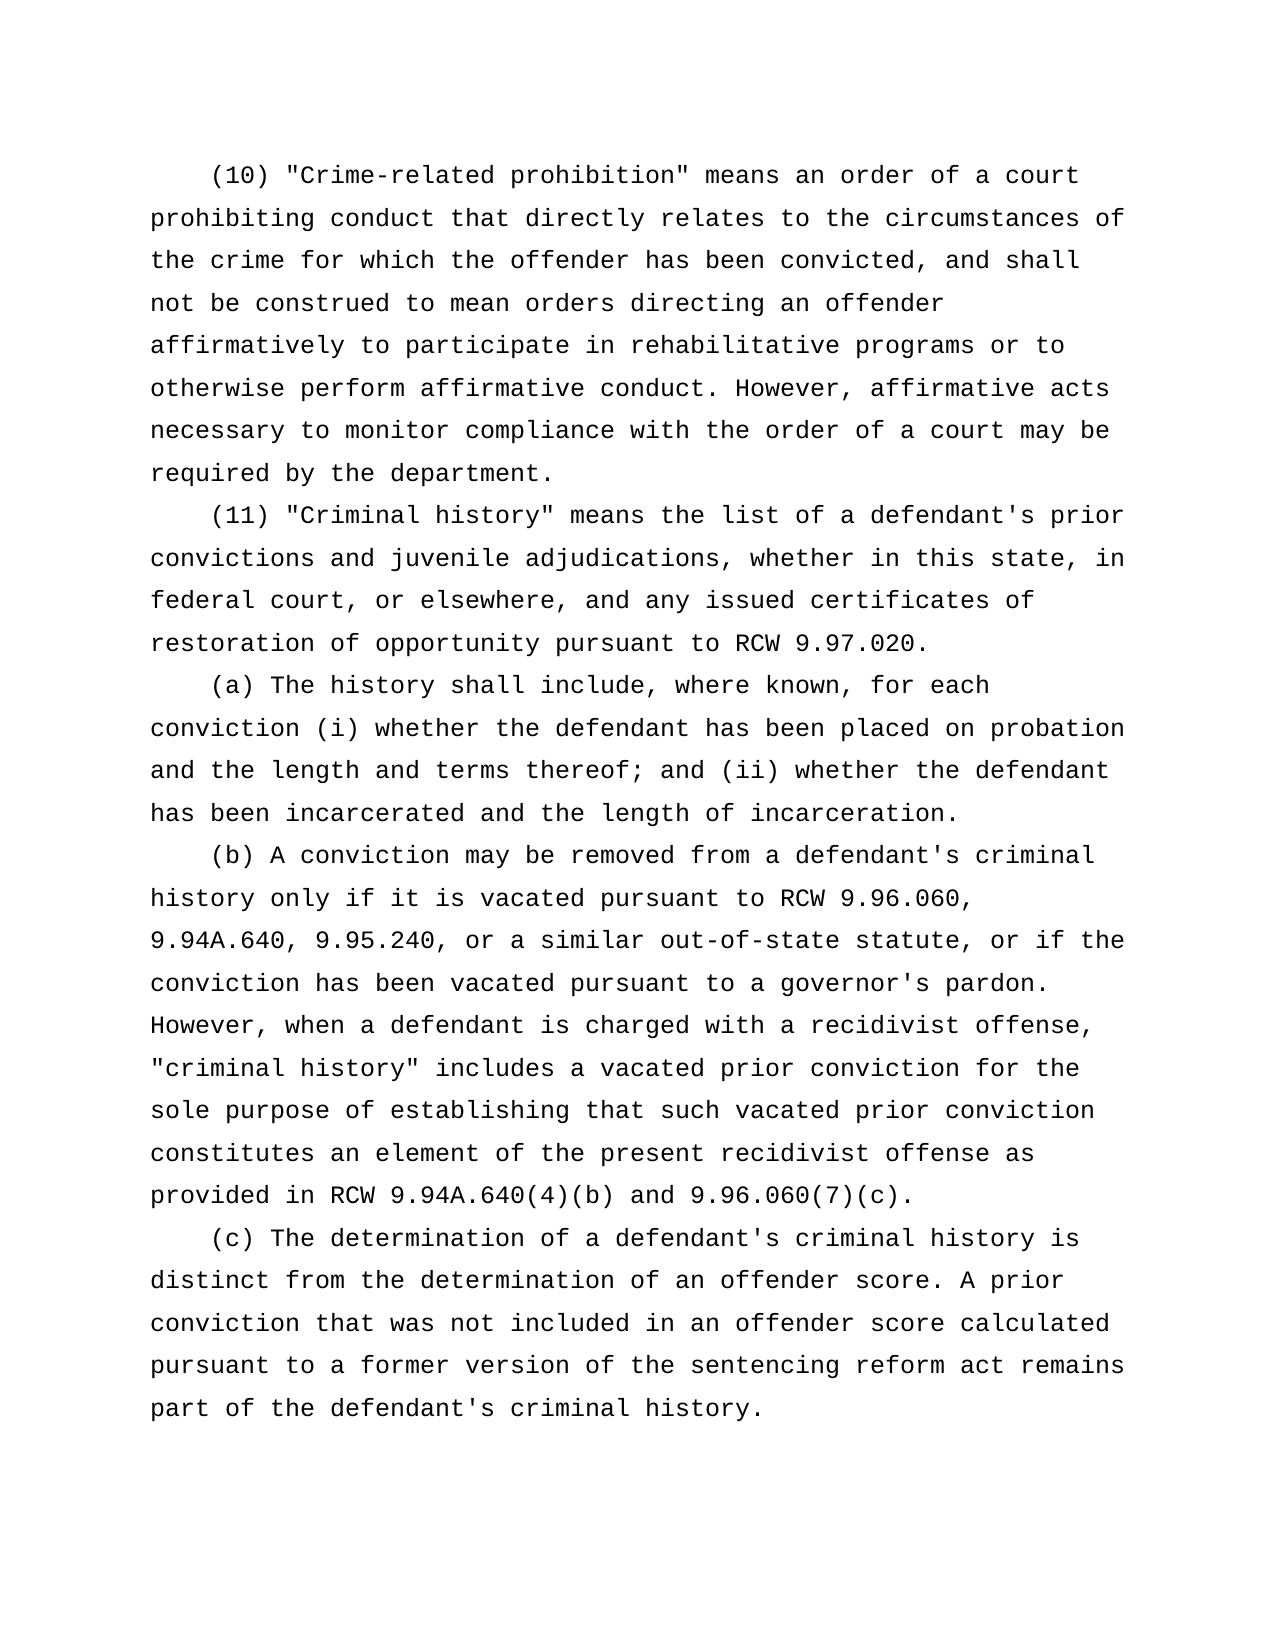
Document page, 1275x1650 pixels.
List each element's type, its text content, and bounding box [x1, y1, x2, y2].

text (b) A conviction may be removed from a defendant's criminal history only if it is vacated pursuant to RCW 9.96.060, 9.94A.640, 9.95.240, or a similar out-of-state statute, or if the conviction has been vacated pursuant to a governor's pardon. However, when a defendant is charged with a recidivist offense, "criminal history" includes a vacated prior conviction for the sole purpose of establishing that such vacated prior conviction constitutes an element of the present recidivist offense as provided in RCW 9.94A.640(4)(b) and 9.96.060(7)(c). [150, 830, 1125, 1212]
text (a) The history shall include, where known, for each conviction (i) whether the defendant has been placed on probation and the length and terms thereof; and (ii) whether the defendant has been incarcerated and the length of incarceration. [150, 660, 1125, 830]
text (10) "Crime-related prohibition" means an order of a court prohibiting conduct that directly relates to the circumstances of the crime for which the offender has been convicted, and shall not be construed to mean orders directing an offender affirmatively to participate in rehabilitative programs or to otherwise perform affirmative conduct. However, affirmative acts necessary to monitor compliance with the order of a court may be required by the department. [150, 150, 1125, 490]
text (11) "Criminal history" means the list of a defendant's prior convictions and juvenile adjudications, whether in this state, in federal court, or elsewhere, and any issued certificates of restoration of opportunity pursuant to RCW 9.97.020. [150, 490, 1125, 660]
text (c) The determination of a defendant's criminal history is distinct from the determination of an offender score. A prior conviction that was not included in an offender score calculated pursuant to a former version of the sentencing reform act remains part of the defendant's criminal history. [150, 1212, 1125, 1425]
